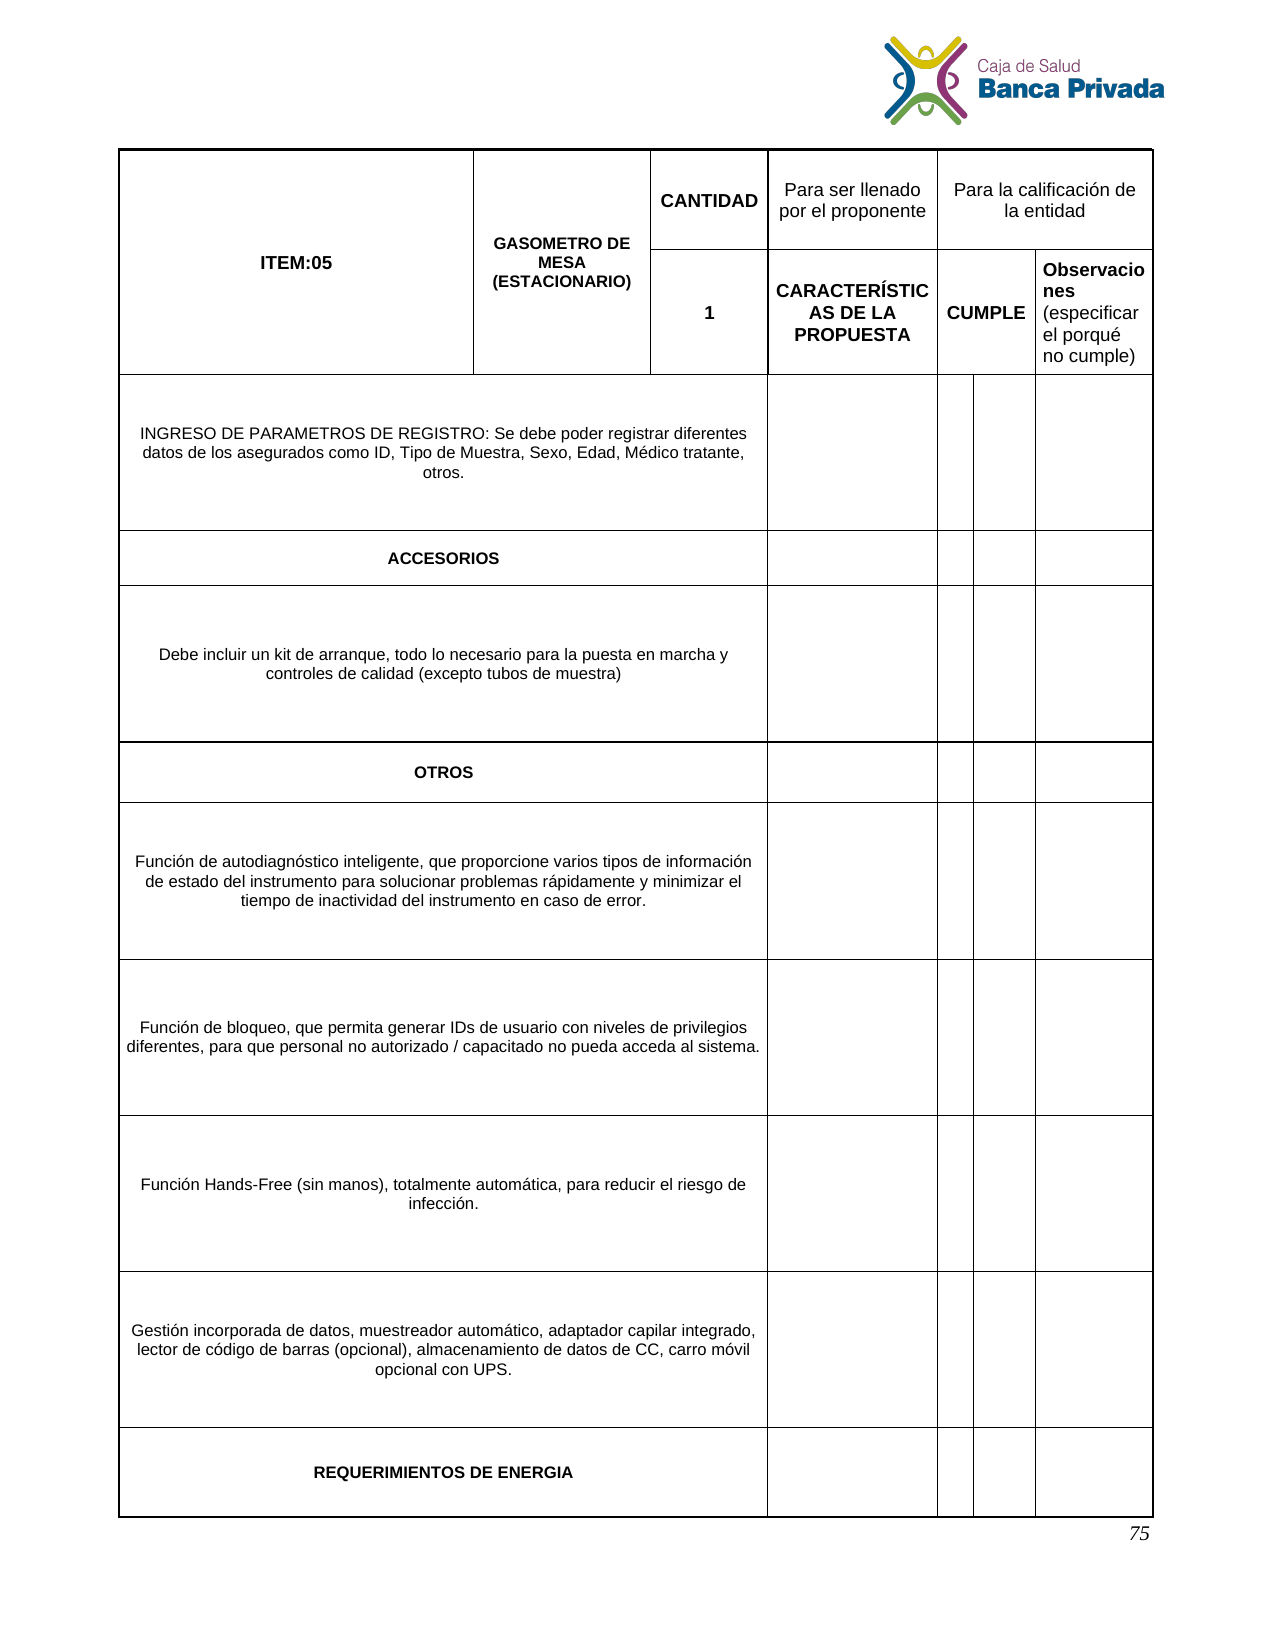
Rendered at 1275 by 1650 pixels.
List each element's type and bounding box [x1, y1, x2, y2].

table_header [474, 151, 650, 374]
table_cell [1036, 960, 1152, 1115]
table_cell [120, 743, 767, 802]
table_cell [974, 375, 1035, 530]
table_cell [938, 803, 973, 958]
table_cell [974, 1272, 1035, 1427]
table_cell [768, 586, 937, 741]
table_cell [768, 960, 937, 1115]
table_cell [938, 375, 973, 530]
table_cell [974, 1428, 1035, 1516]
picture [873, 28, 1177, 135]
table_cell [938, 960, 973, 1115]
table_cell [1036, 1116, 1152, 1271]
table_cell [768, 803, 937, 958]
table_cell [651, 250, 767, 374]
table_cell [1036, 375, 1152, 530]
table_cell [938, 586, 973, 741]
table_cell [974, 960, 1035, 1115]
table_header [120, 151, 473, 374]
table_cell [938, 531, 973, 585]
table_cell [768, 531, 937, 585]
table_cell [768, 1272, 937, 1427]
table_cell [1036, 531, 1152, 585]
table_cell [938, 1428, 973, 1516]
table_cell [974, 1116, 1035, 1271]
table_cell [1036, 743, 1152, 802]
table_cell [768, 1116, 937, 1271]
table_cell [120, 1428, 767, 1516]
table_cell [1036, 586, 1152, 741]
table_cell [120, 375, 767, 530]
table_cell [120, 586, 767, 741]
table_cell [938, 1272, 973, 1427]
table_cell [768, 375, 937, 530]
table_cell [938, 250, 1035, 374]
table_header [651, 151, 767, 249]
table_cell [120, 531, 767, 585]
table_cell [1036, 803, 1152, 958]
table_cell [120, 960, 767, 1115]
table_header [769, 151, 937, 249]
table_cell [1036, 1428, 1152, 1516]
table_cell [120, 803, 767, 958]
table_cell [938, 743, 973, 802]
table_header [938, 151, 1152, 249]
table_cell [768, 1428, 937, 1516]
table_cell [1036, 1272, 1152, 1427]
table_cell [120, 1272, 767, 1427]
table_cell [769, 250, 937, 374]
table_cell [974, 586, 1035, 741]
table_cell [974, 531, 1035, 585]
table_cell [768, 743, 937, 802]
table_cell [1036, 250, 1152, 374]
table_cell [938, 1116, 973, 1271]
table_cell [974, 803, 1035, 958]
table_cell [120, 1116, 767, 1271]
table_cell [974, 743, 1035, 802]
